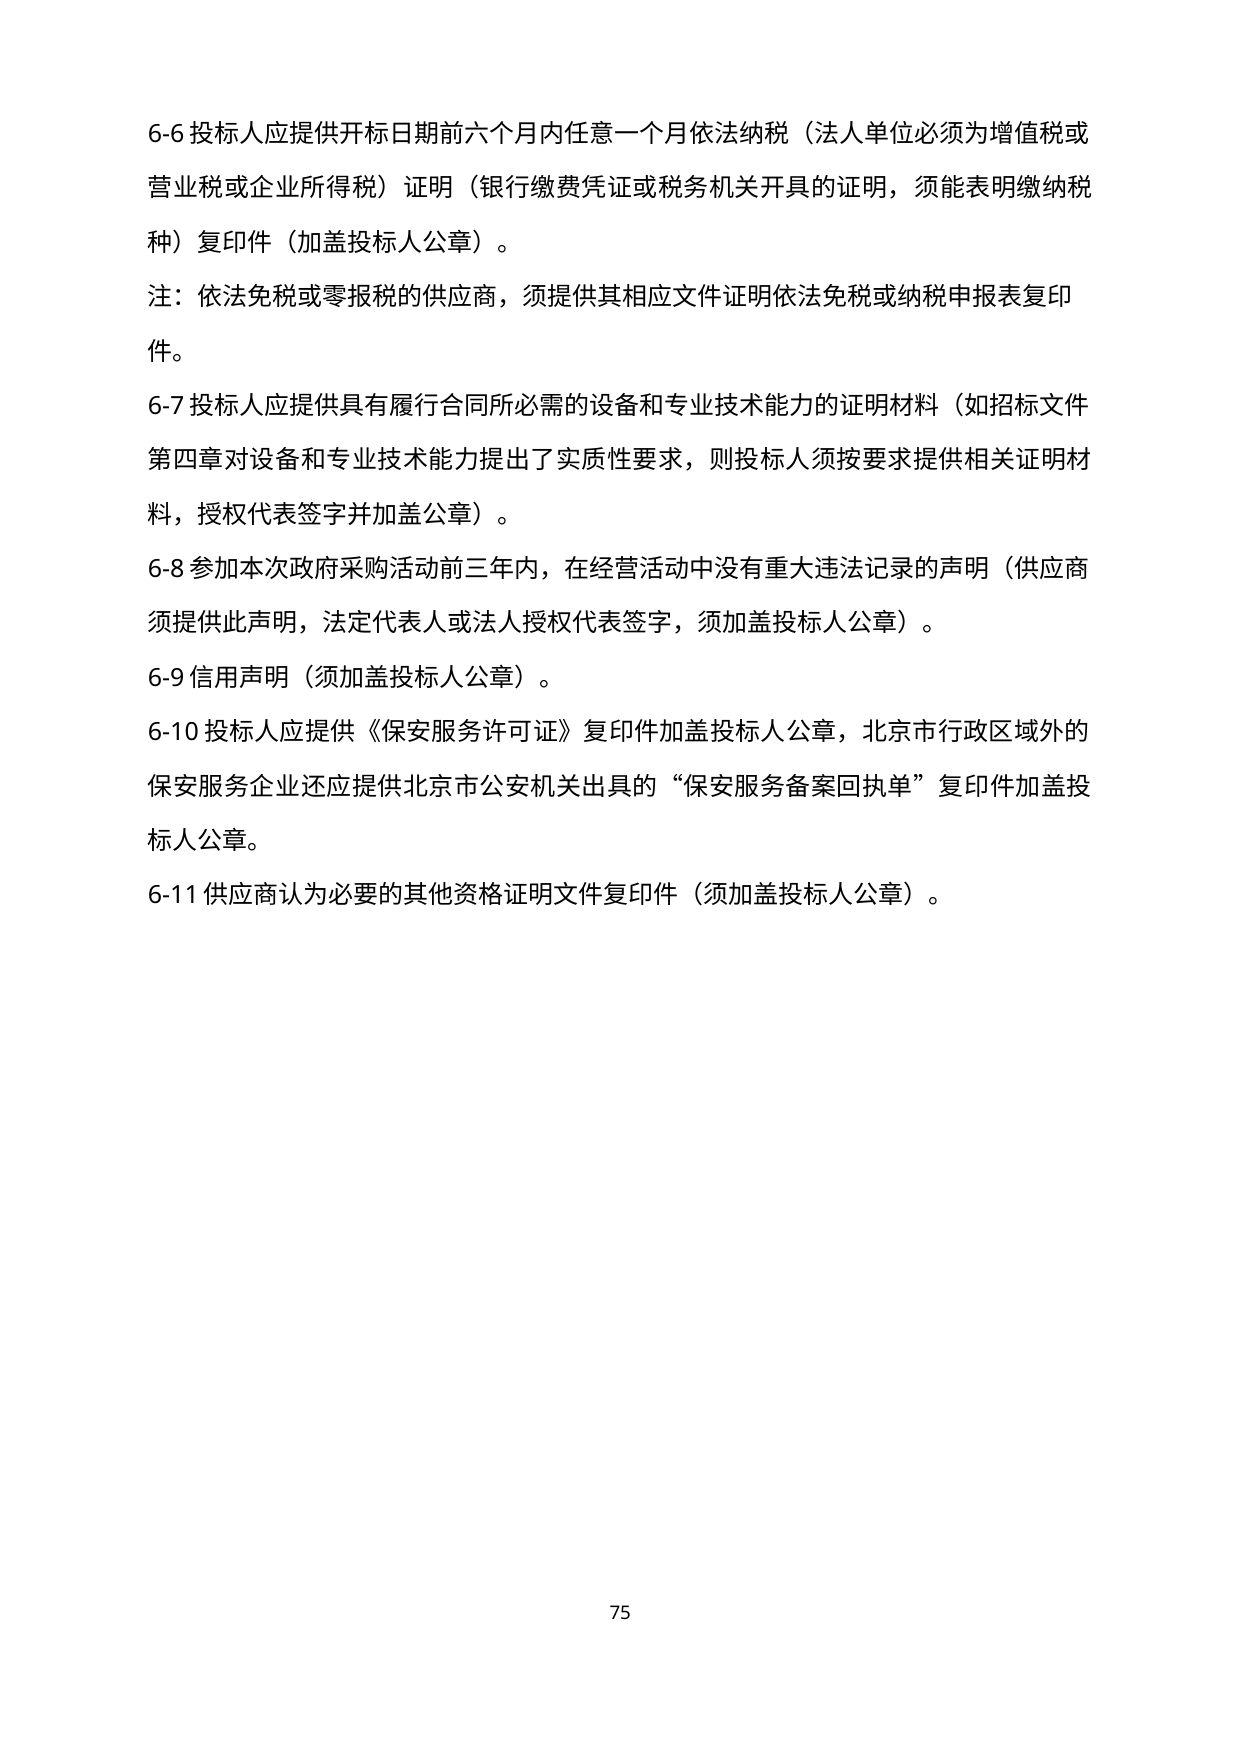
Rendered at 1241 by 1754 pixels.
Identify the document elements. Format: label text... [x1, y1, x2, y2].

text 注：依法免税或零报税的供应商，须提供其相应文件证明依法免税或纳税申报表复印件。 [148, 277, 1092, 367]
text 6-7投标人应提供具有履行合同所必需的设备和专业技术能力的证明材料（如招标文件第四章对设备和专业技术能力提出了实质性要求，则投标人须按要求提供相关证明材料，授权代表签字并加盖公章）。 [148, 385, 1092, 530]
text 6-10投标人应提供《保安服务许可证》复印件加盖投标人公章，北京市行政区域外的保安服务企业还应提供北京市公安机关出具的“保安服务备案回执单”复印件加盖投标人公章。 [148, 712, 1092, 857]
text 6-11供应商认为必要的其他资格证明文件复印件（须加盖投标人公章）。 [148, 875, 1092, 911]
text 6-6投标人应提供开标日期前六个月内任意一个月依法纳税（法人单位必须为增值税或营业税或企业所得税）证明（银行缴费凭证或税务机关开具的证明，须能表明缴纳税种）复印件（加盖投标人公章）。 [148, 113, 1092, 258]
text 6-9信用声明（须加盖投标人公章）。 [148, 657, 1092, 693]
text 6-8参加本次政府采购活动前三年内，在经营活动中没有重大违法记录的声明（供应商须提供此声明，法定代表人或法人授权代表签字，须加盖投标人公章）。 [148, 548, 1092, 639]
